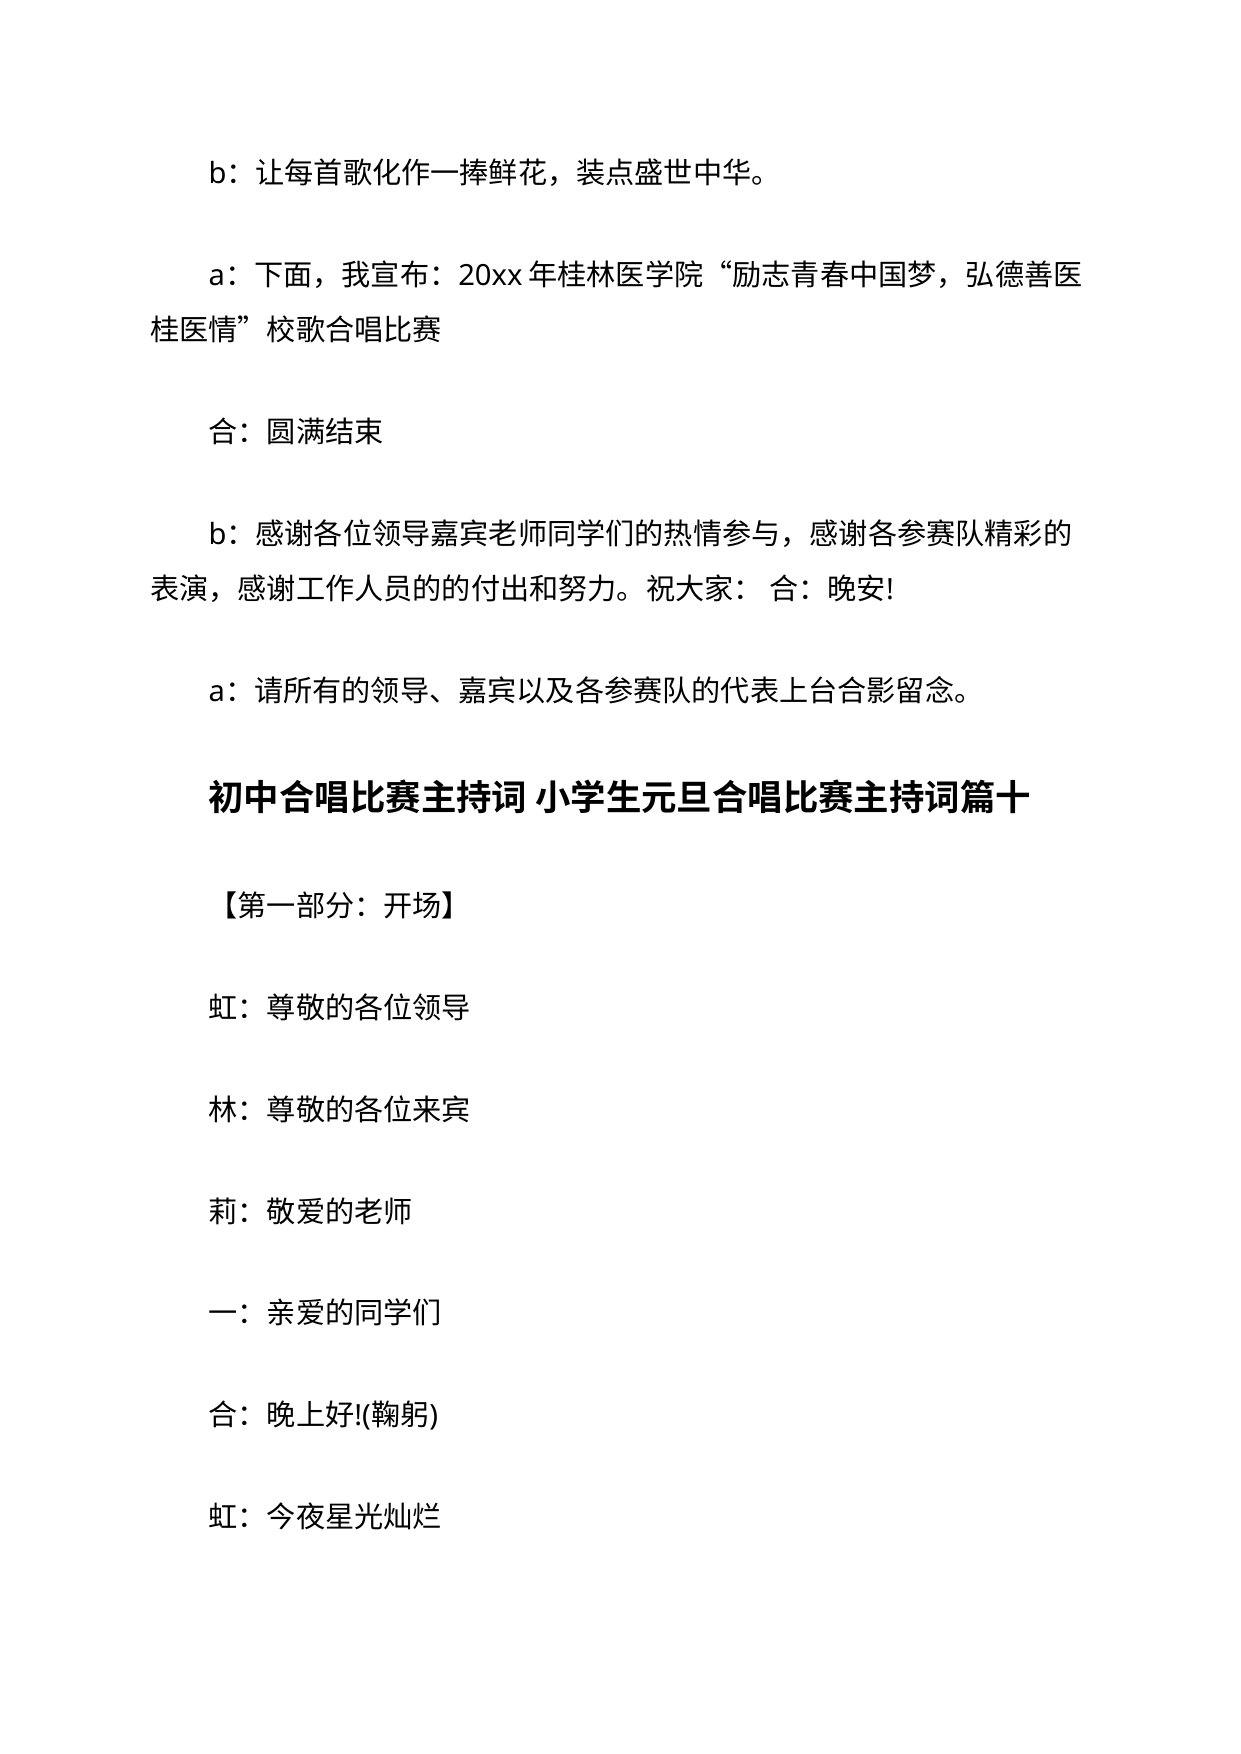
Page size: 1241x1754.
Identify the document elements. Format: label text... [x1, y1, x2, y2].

text 合：晚上好!(鞠躬) [150, 1392, 1090, 1434]
text 虹：今夜星光灿烂 [150, 1494, 1090, 1536]
text 一：亲爱的同学们 [150, 1290, 1090, 1332]
text a：下面，我宣布：20xx年桂林医学院“励志青春中国梦，弘德善医桂医情”校歌合唱比赛 [150, 252, 1090, 349]
text 初中合唱比赛主持词 小学生元旦合唱比赛主持词篇十 [150, 769, 1090, 821]
text a：请所有的领导、嘉宾以及各参赛队的代表上台合影留念。 [150, 667, 1090, 710]
text 合：圆满结束 [150, 409, 1090, 451]
text b：感谢各位领导嘉宾老师同学们的热情参与，感谢各参赛队精彩的表演，感谢工作人员的的付出和努力。祝大家： 合：晚安! [150, 511, 1090, 608]
text 【第一部分：开场】 [150, 883, 1090, 925]
text b：让每首歌化作一捧鲜花，装点盛世中华。 [150, 150, 1090, 192]
text 林：尊敬的各位来宾 [150, 1086, 1090, 1129]
text 虹：尊敬的各位领导 [150, 985, 1090, 1027]
text 莉：敬爱的老师 [150, 1188, 1090, 1231]
